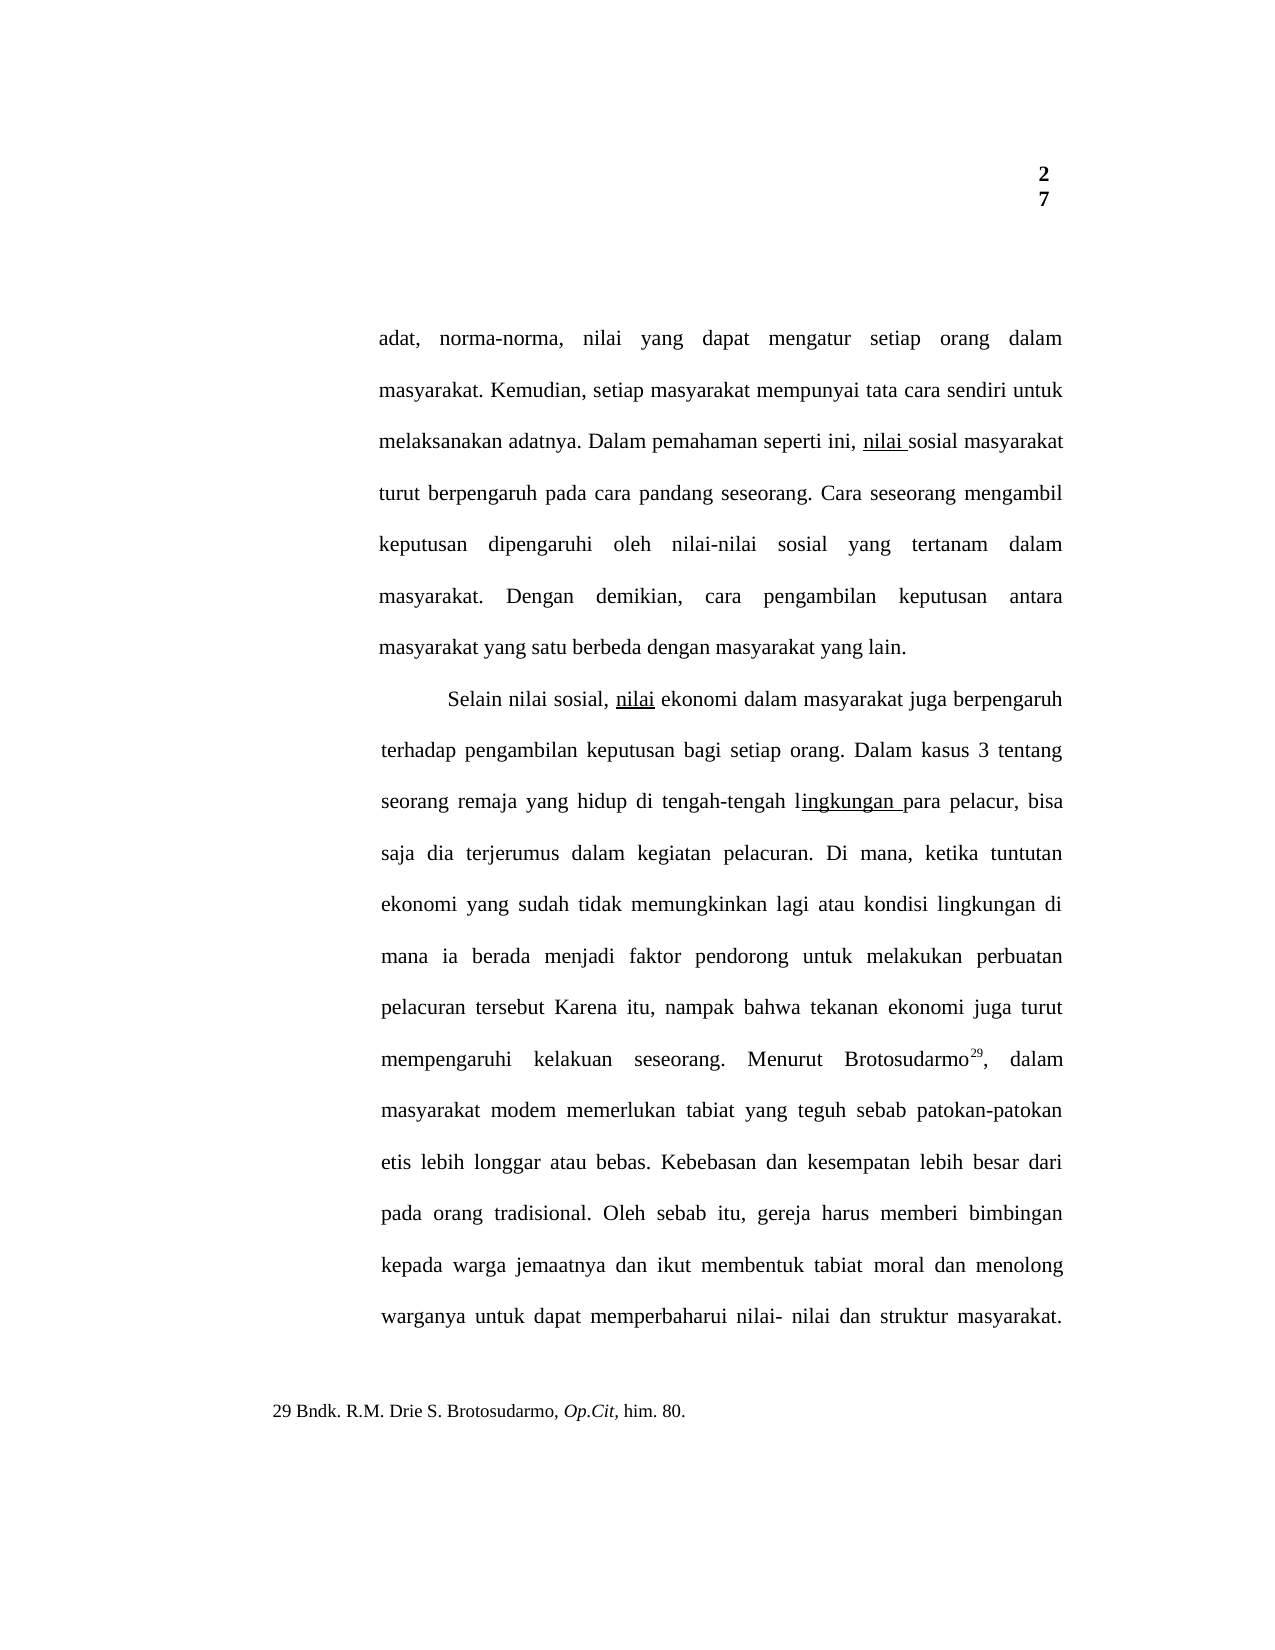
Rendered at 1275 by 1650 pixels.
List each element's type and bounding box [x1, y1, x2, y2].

text [379, 305, 1063, 665]
text [381, 665, 1063, 1334]
